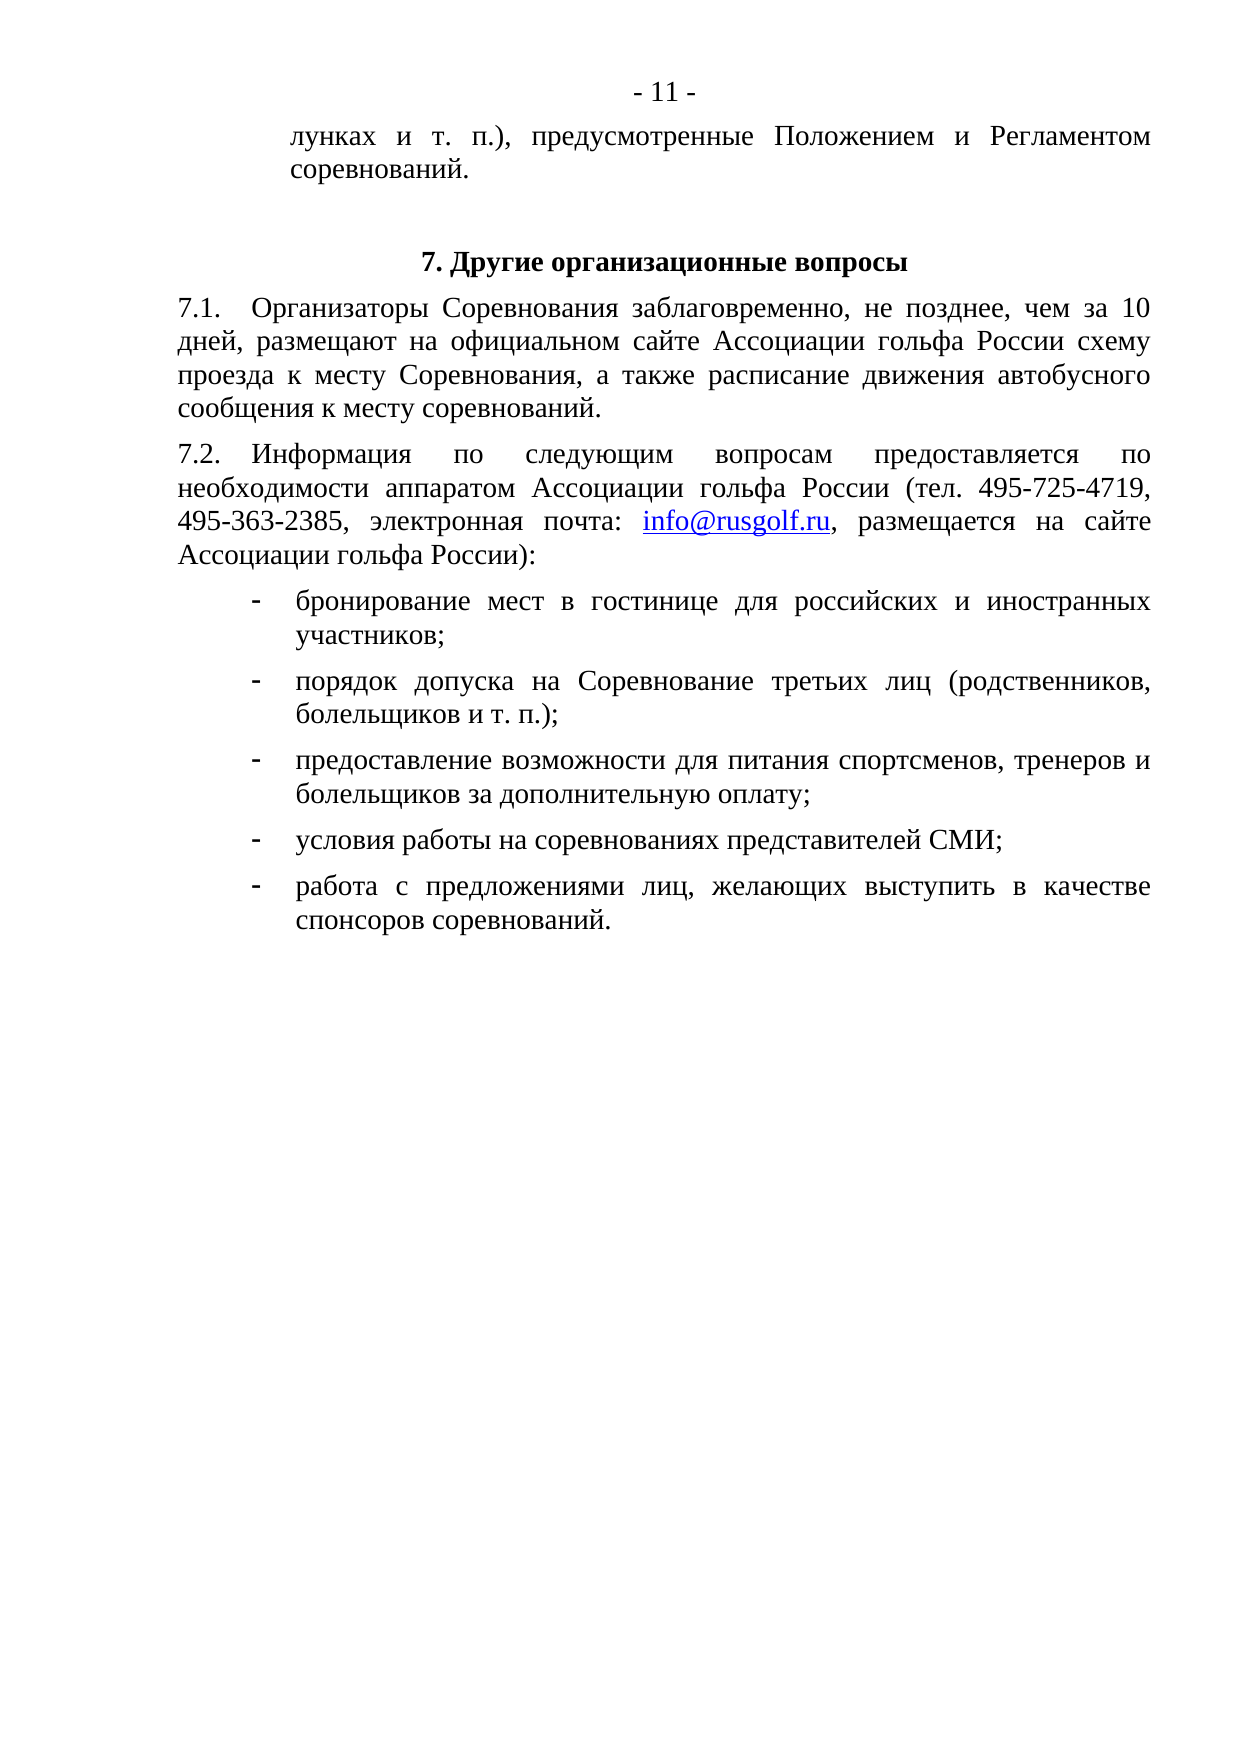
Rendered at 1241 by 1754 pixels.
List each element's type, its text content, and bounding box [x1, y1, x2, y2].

text 7.2. Информация по следующим вопросам предоставляется по необходимости аппаратом Ассоциации гольфа России (тел. 495-725-4719, 495-363-2385, электронная почта: info@rusgolf.ru, размещается на сайте Ассоциации гольфа России): [177, 436, 1152, 571]
list бронирование мест в гостинице для российских и иностранных участников; [251, 583, 1152, 650]
list предоставление возможности для питания спортсменов, тренеров и болельщиков за дополнительную оплату; [251, 742, 1152, 810]
list работа с предложениями лиц, желающих выступить в качестве спонсоров соревнований. [251, 868, 1152, 936]
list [252, 118, 1152, 185]
list порядок допуска на Соревнование третьих лиц (родственников, болельщиков и т. п.); [251, 663, 1152, 730]
list условия работы на соревнованиях представителей СМИ; [251, 822, 1152, 856]
subtitle 7. Другие организационные вопросы [177, 244, 1152, 277]
text 7.1. Организаторы Соревнования заблаговременно, не позднее, чем за 10 дней, размещают на официальном сайте Ассоциации гольфа России схему проезда к месту Соревнования, а также расписание движения автобусного сообщения к месту соревнований. [177, 290, 1152, 424]
